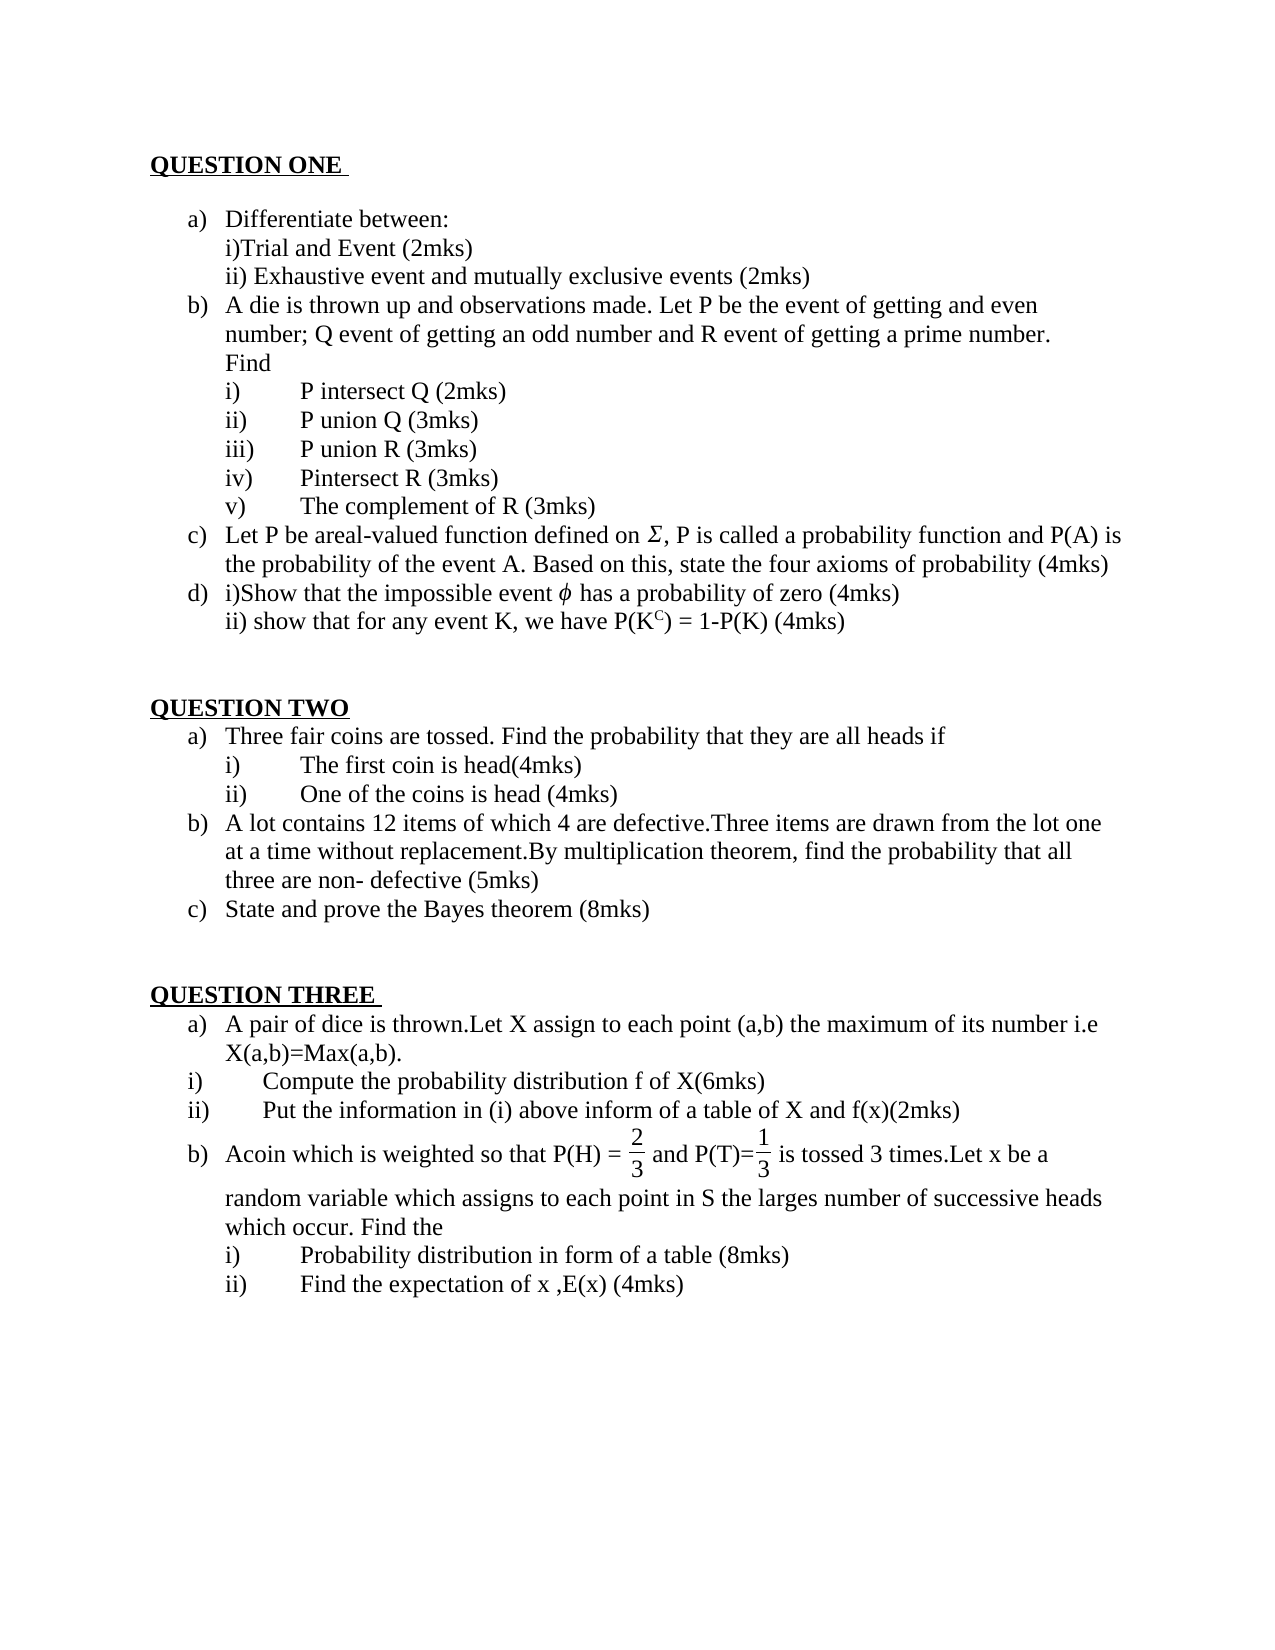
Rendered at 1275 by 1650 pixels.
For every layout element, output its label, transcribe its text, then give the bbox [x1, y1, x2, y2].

list Put the information in (i) above inform of a table of X and f(x)(2mks) [187, 1095, 1125, 1124]
list Differentiate between: [187, 204, 1125, 233]
list ii) Exhaustive event and mutually exclusive events (2mks) [225, 261, 1125, 290]
list State and prove the Bayes theorem (8mks) [187, 894, 1125, 923]
list One of the coins is head (4mks) [225, 779, 1125, 808]
list P union Q (3mks) [225, 405, 1125, 434]
list i)Trial and Event (2mks) [225, 233, 1125, 261]
list A die is thrown up and observations made. Let P be the event of getting and even number; Q event of getting an odd number and R event of getting a prime number. [187, 290, 1125, 348]
list P union R (3mks) [225, 434, 1125, 463]
list Pintersect R (3mks) [225, 463, 1125, 491]
text QUESTION ONE [150, 150, 1125, 179]
list A pair of dice is thrown.Let X assign to each point (a,b) the maximum of its number i.e [187, 1009, 1125, 1038]
list Find the expectation of x ,E(x) (4mks) [225, 1269, 1125, 1298]
list The first coin is head(4mks) [225, 750, 1125, 779]
list i)Show that the impossible event has a probability of zero (4mks) [187, 578, 1125, 606]
list A lot contains 12 items of which 4 are defective.Three items are drawn from the lot one at a time without replacement.By multiplication theorem, find the probability that all three are non- defective (5mks) [187, 808, 1125, 894]
list Three fair coins are tossed. Find the probability that they are all heads if [187, 721, 1125, 750]
list ii) show that for any event K, we have P(KC) = 1-P(K) (4mks) [225, 606, 1125, 635]
list QUESTION TWO [150, 693, 1125, 721]
list Find [225, 348, 1125, 376]
list Acoin which is weighted so that P(H) = and P(T)= is tossed 3 times.Let x be a random variable which assigns to each point in S the larges number of successive heads which occur. Find the [187, 1124, 1125, 1240]
list X(a,b)=Max(a,b). [225, 1038, 1125, 1066]
list The complement of R (3mks) [225, 491, 1125, 520]
list Compute the probability distribution f of X(6mks) [187, 1066, 1125, 1095]
list P intersect Q (2mks) [225, 376, 1125, 405]
list Probability distribution in form of a table (8mks) [225, 1240, 1125, 1269]
list Let P be areal-valued function defined on , P is called a probability function and P(A) is the probability of the event A. Based on this, state the four axioms of probability (4mks) [187, 520, 1125, 578]
list QUESTION THREE [150, 980, 1125, 1009]
